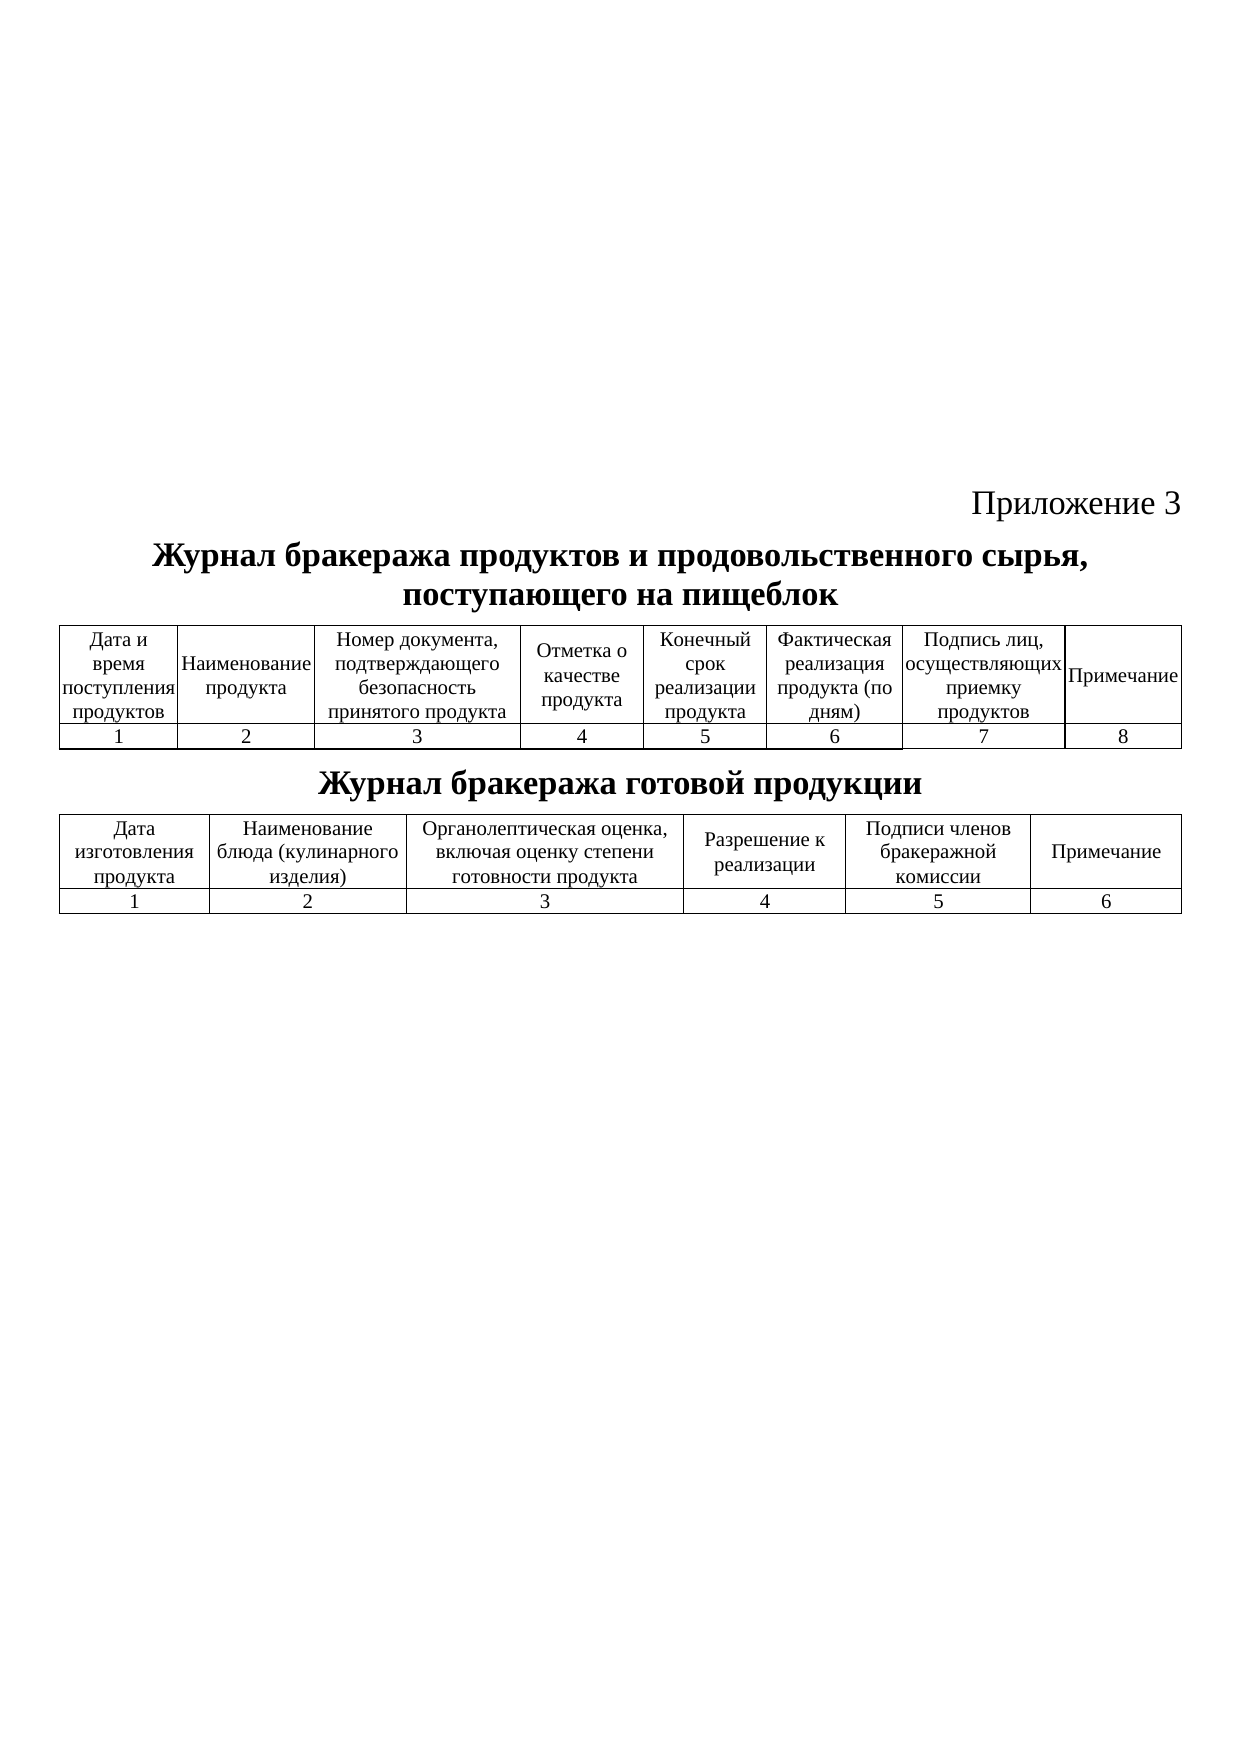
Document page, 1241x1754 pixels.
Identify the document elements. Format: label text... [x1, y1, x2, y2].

table_header Примечание [1066, 626, 1181, 723]
table_header Разрешение к реализации [684, 815, 845, 888]
text Приложение 3 [59, 482, 1181, 521]
text Журнал бракеража готовой продукции [59, 762, 1181, 802]
table_header Отметка о качестве продукта [521, 626, 643, 723]
table_header Примечание [1031, 815, 1181, 888]
text Журнал бракеража продуктов и продовольственного сырья, поступающего на пищеблок [59, 534, 1181, 613]
table_header Наименование продукта [178, 626, 314, 723]
